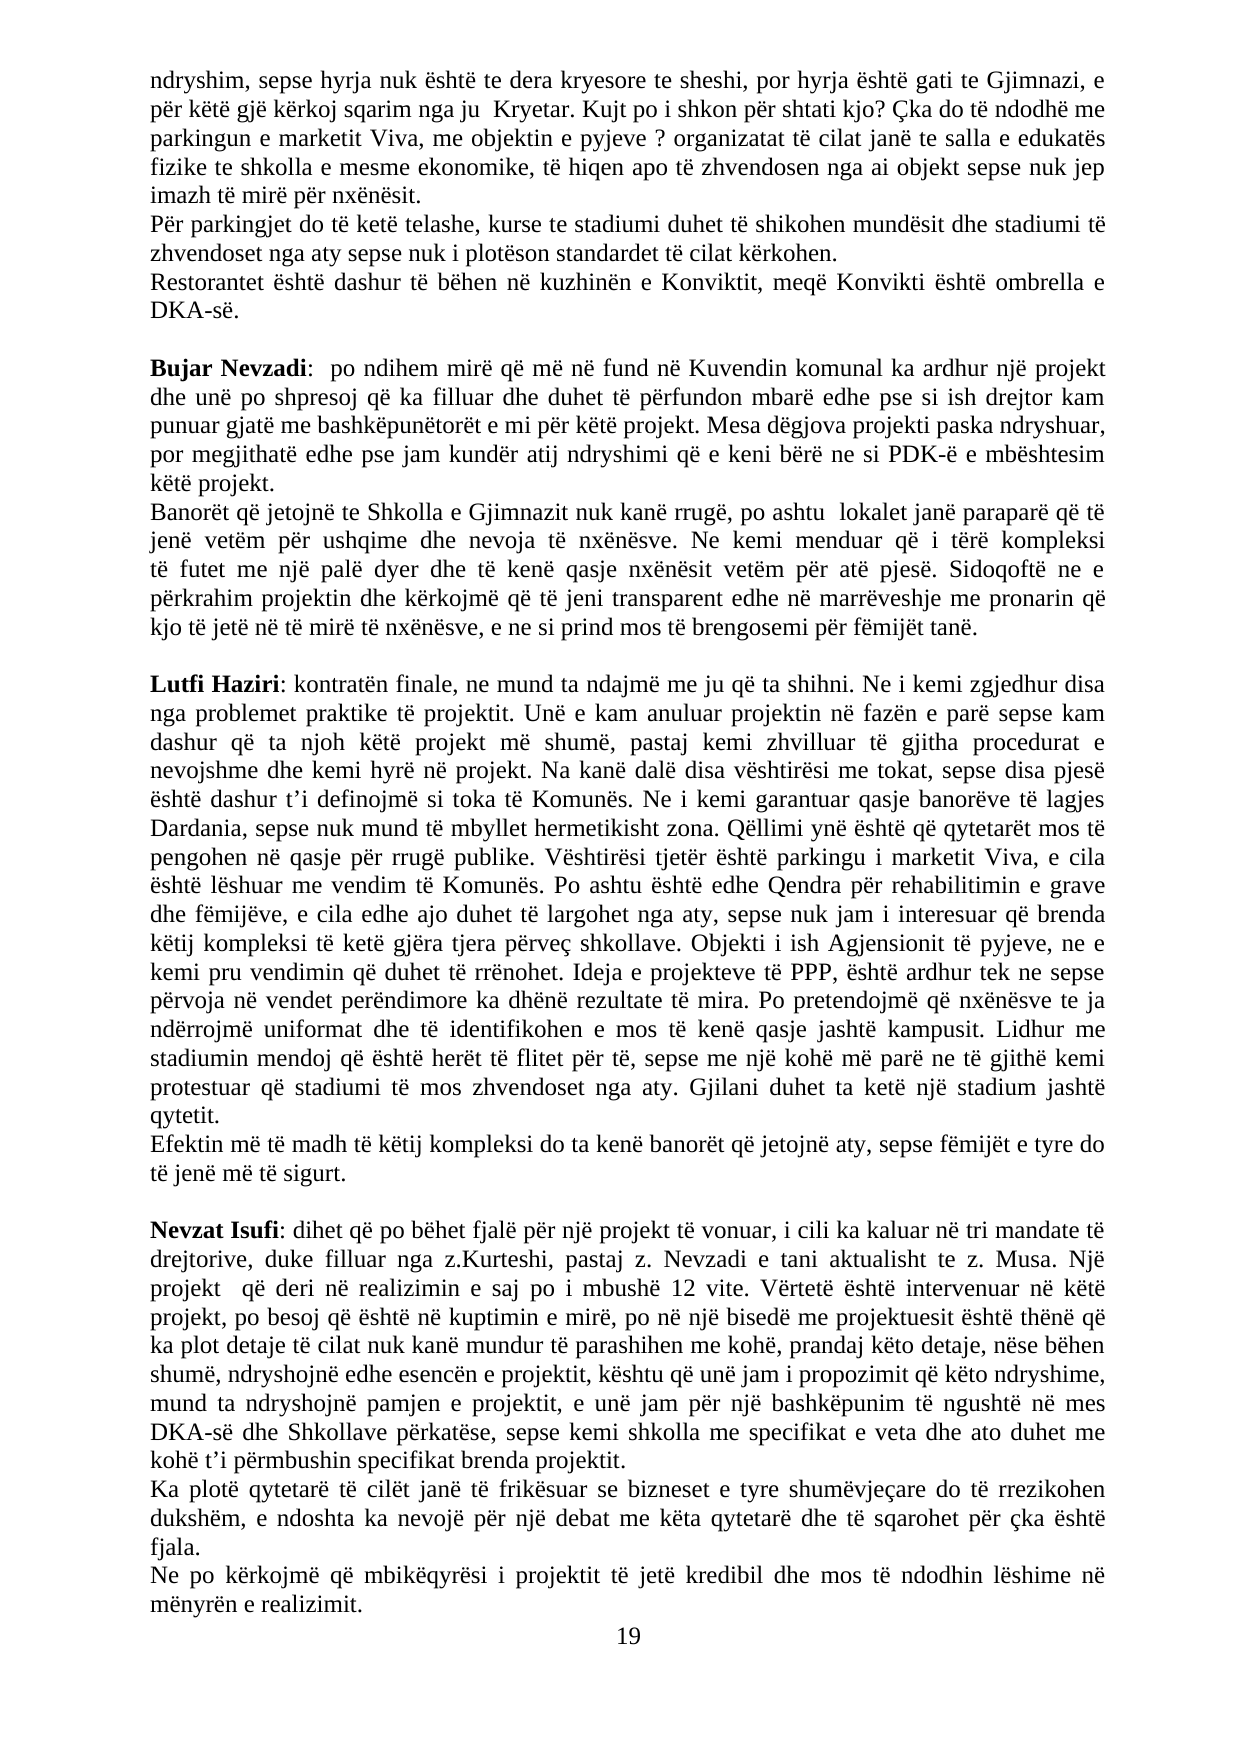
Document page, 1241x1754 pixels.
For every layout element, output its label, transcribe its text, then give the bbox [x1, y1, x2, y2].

text Bujar Nevzadi: po ndihem mirë që më në fund në Kuvendin komunal ka ardhur një projekt dhe unë po shpresoj që ka filluar dhe duhet të përfundon mbarë edhe pse si ish drejtor kam punuar gjatë me bashkëpunëtorët e mi për këtë projekt. Mesa dëgjova projekti paska ndryshuar, por megjithatë edhe pse jam kundër atij ndryshimi që e keni bërë ne si PDK-ë e mbështesim këtë projekt. [150, 353, 1107, 497]
text Ne po kërkojmë që mbikëqyrësi i projektit të jetë kredibil dhe mos të ndodhin lëshime në mënyrën e realizimit. [150, 1561, 1107, 1618]
text Restorantet është dashur të bëhen në kuzhinën e Konviktit, meqë Konvikti është ombrella e DKA-së. [150, 267, 1107, 324]
text Ka plotë qytetarë të cilët janë të frikësuar se bizneset e tyre shumëvjeçare do të rrezikohen dukshëm, e ndoshta ka nevojë për një debat me këta qytetarë dhe të sqarohet për çka është fjala. [150, 1474, 1107, 1561]
text Banorët që jetojnë te Shkolla e Gjimnazit nuk kanë rrugë, po ashtu lokalet janë paraparë që të jenë vetëm për ushqime dhe nevoja të nxënësve. Ne kemi menduar që i tërë kompleksi të futet me një palë dyer dhe të kenë qasje nxënësit vetëm për atë pjesë. Sidoqoftë ne e përkrahim projektin dhe kërkojmë që të jeni transparent edhe në marrëveshje me pronarin që kjo të jetë në të mirë të nxënësve, e ne si prind mos të brengosemi për fëmijët tanë. [150, 497, 1107, 641]
text Efektin më të madh të këtij kompleksi do ta kenë banorët që jetojnë aty, sepse fëmijët e tyre do të jenë më të sigurt. [150, 1129, 1107, 1187]
text Lutfi Haziri: kontratën finale, ne mund ta ndajmë me ju që ta shihni. Ne i kemi zgjedhur disa nga problemet praktike të projektit. Unë e kam anuluar projektin në fazën e parë sepse kam dashur që ta njoh këtë projekt më shumë, pastaj kemi zhvilluar të gjitha procedurat e nevojshme dhe kemi hyrë në projekt. Na kanë dalë disa vështirësi me tokat, sepse disa pjesë është dashur t’i definojmë si toka të Komunës. Ne i kemi garantuar qasje banorëve të lagjes Dardania, sepse nuk mund të mbyllet hermetikisht zona. Qëllimi ynë është që qytetarët mos të pengohen në qasje për rrugë publike. Vështirësi tjetër është parkingu i marketit Viva, e cila është lëshuar me vendim të Komunës. Po ashtu është edhe Qendra për rehabilitimin e grave dhe fëmijëve, e cila edhe ajo duhet të largohet nga aty, sepse nuk jam i interesuar që brenda këtij kompleksi të ketë gjëra tjera përveç shkollave. Objekti i ish Agjensionit të pyjeve, ne e kemi pru vendimin që duhet të rrënohet. Ideja e projekteve të PPP, është ardhur tek ne sepse përvoja në vendet perëndimore ka dhënë rezultate të mira. Po pretendojmë që nxënësve te ja ndërrojmë uniformat dhe të identifikohen e mos të kenë qasje jashtë kampusit. Lidhur me stadiumin mendoj që është herët të flitet për të, sepse me një kohë më parë ne të gjithë kemi protestuar që stadiumi të mos zhvendoset nga aty. Gjilani duhet ta ketë një stadium jashtë qytetit. [150, 669, 1107, 1129]
text Nevzat Isufi: dihet që po bëhet fjalë për një projekt të vonuar, i cili ka kaluar në tri mandate të drejtorive, duke filluar nga z.Kurteshi, pastaj z. Nevzadi e tani aktualisht te z. Musa. Një projekt që deri në realizimin e saj po i mbushë 12 vite. Vërtetë është intervenuar në këtë projekt, po besoj që është në kuptimin e mirë, po në një bisedë me projektuesit është thënë që ka plot detaje të cilat nuk kanë mundur të parashihen me kohë, prandaj këto detaje, nëse bëhen shumë, ndryshojnë edhe esencën e projektit, kështu që unë jam i propozimit që këto ndryshime, mund ta ndryshojnë pamjen e projektit, e unë jam për një bashkëpunim të ngushtë në mes DKA-së dhe Shkollave përkatëse, sepse kemi shkolla me specifikat e veta dhe ato duhet me kohë t’i përmbushin specifikat brenda projektit. [150, 1216, 1107, 1474]
text Për parkingjet do të ketë telashe, kurse te stadiumi duhet të shikohen mundësit dhe stadiumi të zhvendoset nga aty sepse nuk i plotëson standardet të cilat kërkohen. [150, 209, 1107, 267]
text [150, 66, 1107, 209]
